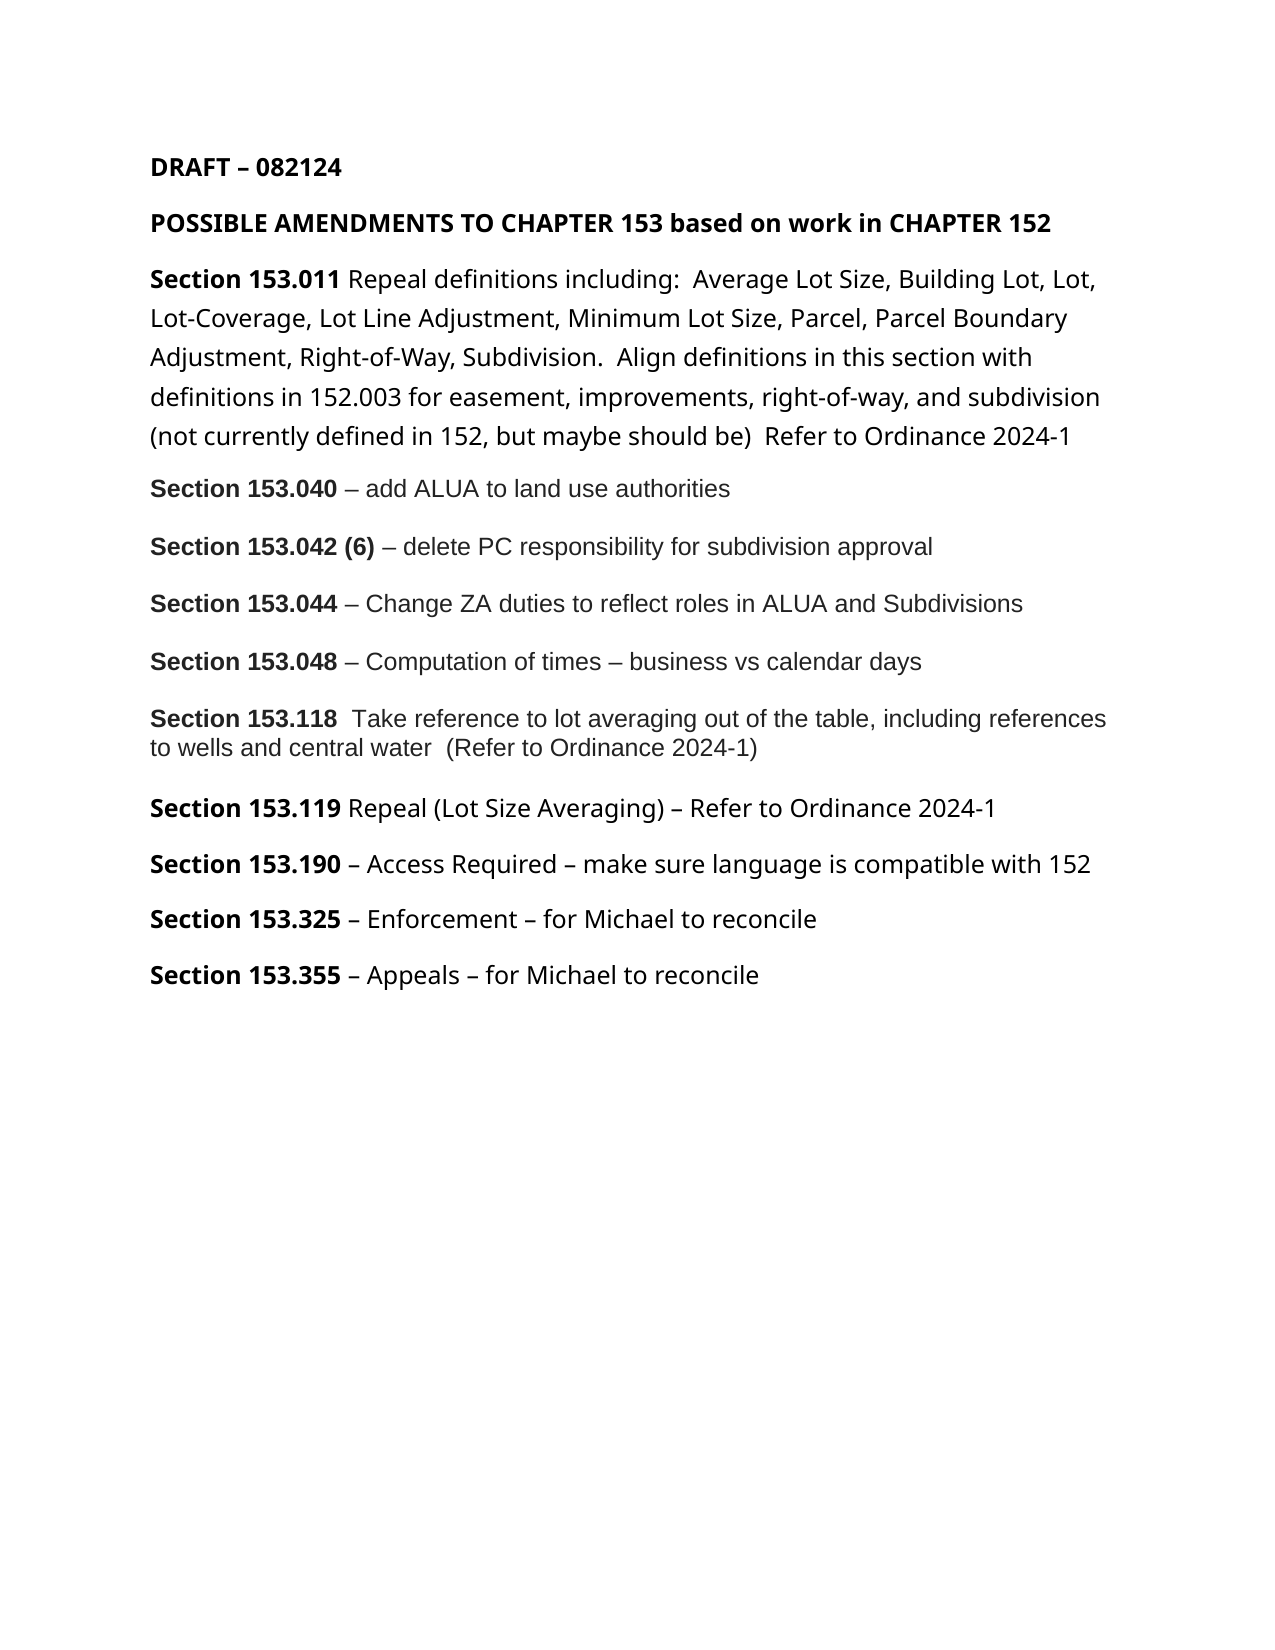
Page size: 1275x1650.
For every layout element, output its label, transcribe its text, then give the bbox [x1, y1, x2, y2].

text Section 153.011 Repeal definitions including: Average Lot Size, Building Lot, Lot, Lot-Coverage, Lot Line Adjustment, Minimum Lot Size, Parcel, Parcel Boundary Adjustment, Right-of-Way, Subdivision. Align definitions in this section with definitions in 152.003 for easement, improvements, right-of-way, and subdivision (not currently defined in 152, but maybe should be) Refer to Ordinance 2024-1 [150, 262, 1125, 452]
text POSSIBLE AMENDMENTS TO CHAPTER 153 based on work in CHAPTER 152 [150, 206, 1125, 240]
text Section 153.190 – Access Required – make sure language is compatible with 152 [150, 846, 1125, 880]
text Section 153.048 – Computation of times – business vs calendar days [150, 647, 1125, 675]
text Section 153.355 – Appeals – for Michael to reconcile [150, 958, 1125, 992]
text DRAFT – 082124 [150, 150, 1125, 184]
text Section 153.119 Repeal (Lot Size Averaging) – Refer to Ordinance 2024-1 [150, 790, 1125, 824]
text Section 153.118 Take reference to lot averaging out of the table, including references to wells and central water (Refer to Ordinance 2024-1) [150, 704, 1125, 762]
text Section 153.042 (6) – delete PC responsibility for subdivision approval [150, 532, 1125, 560]
text Section 153.325 – Enforcement – for Michael to reconcile [150, 902, 1125, 936]
text Section 153.040 – add ALUA to land use authorities [150, 474, 1125, 503]
text Section 153.044 – Change ZA duties to reflect roles in ALUA and Subdivisions [150, 589, 1125, 618]
